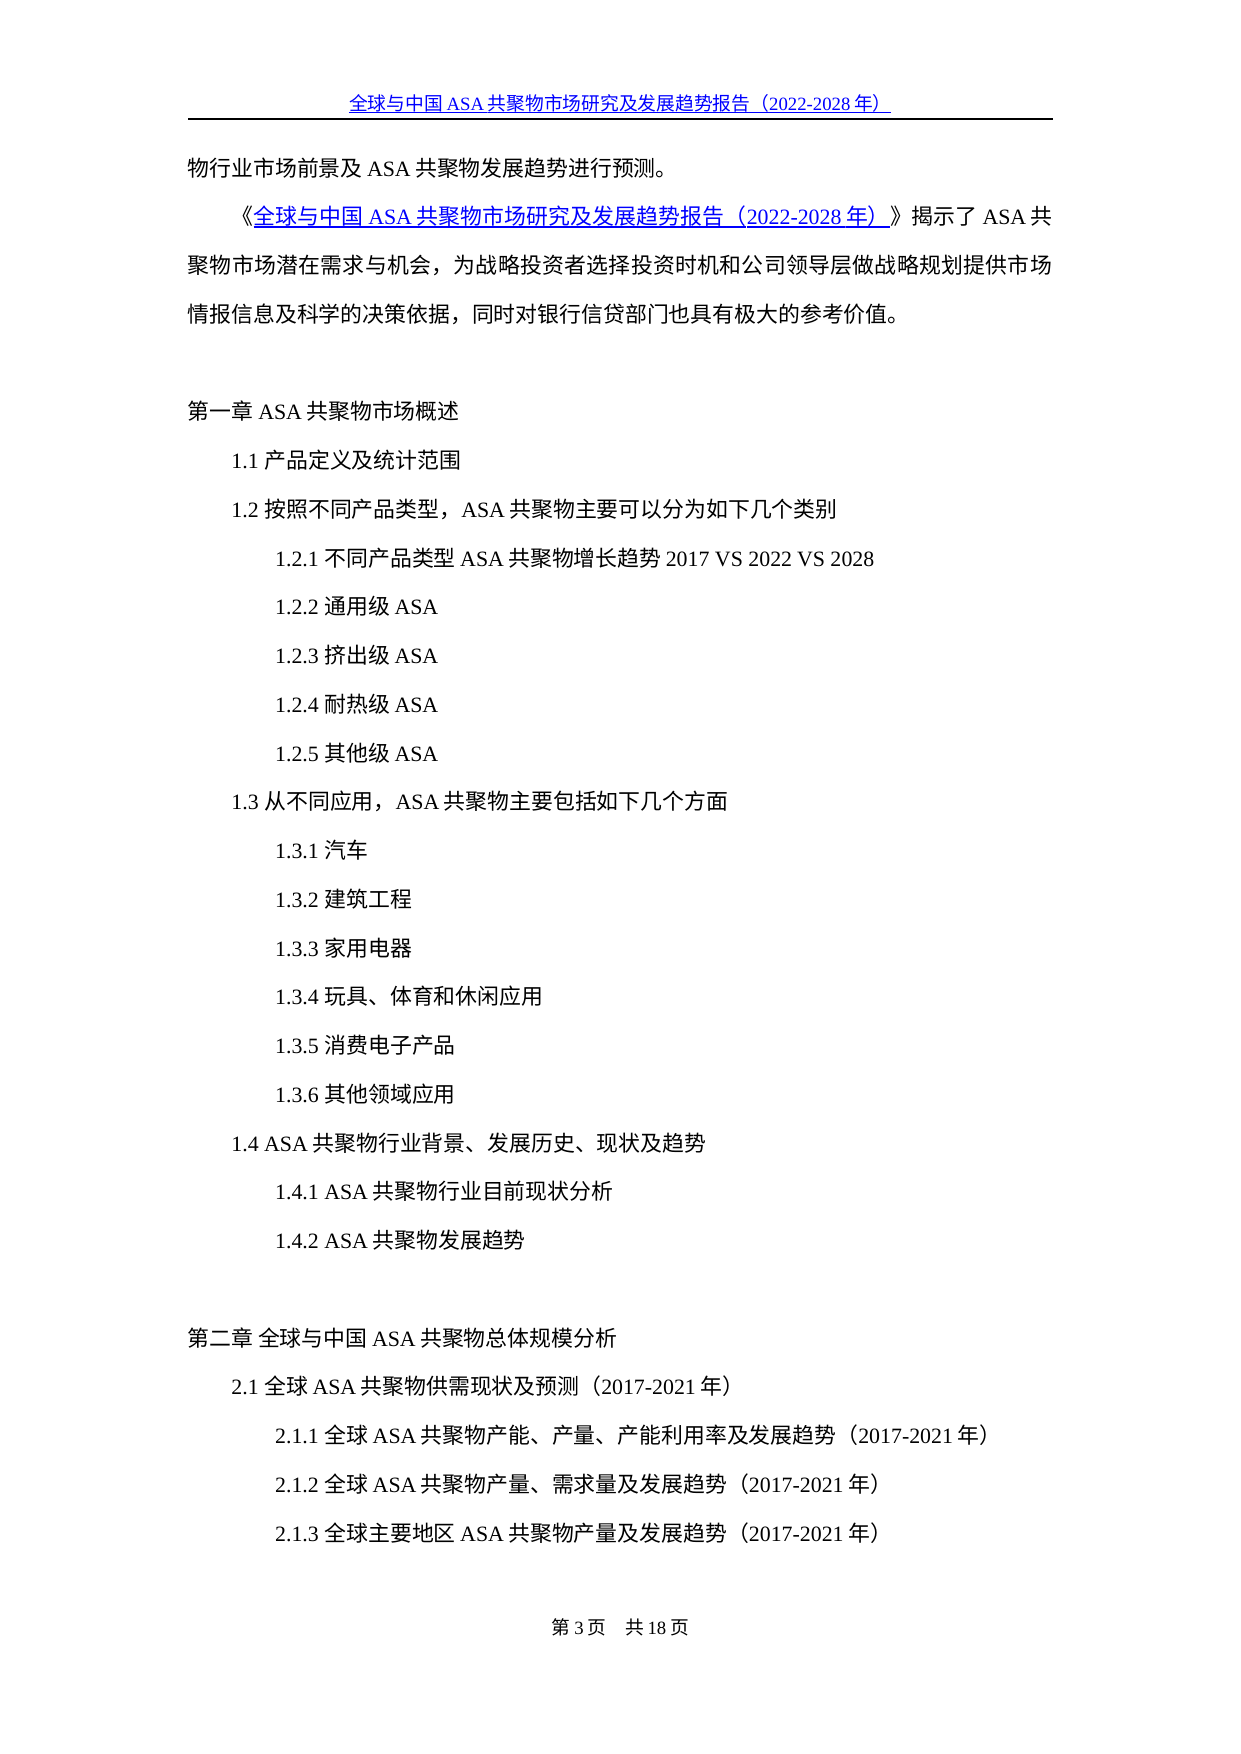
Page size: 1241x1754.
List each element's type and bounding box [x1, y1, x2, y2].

text [187, 150, 1053, 1548]
